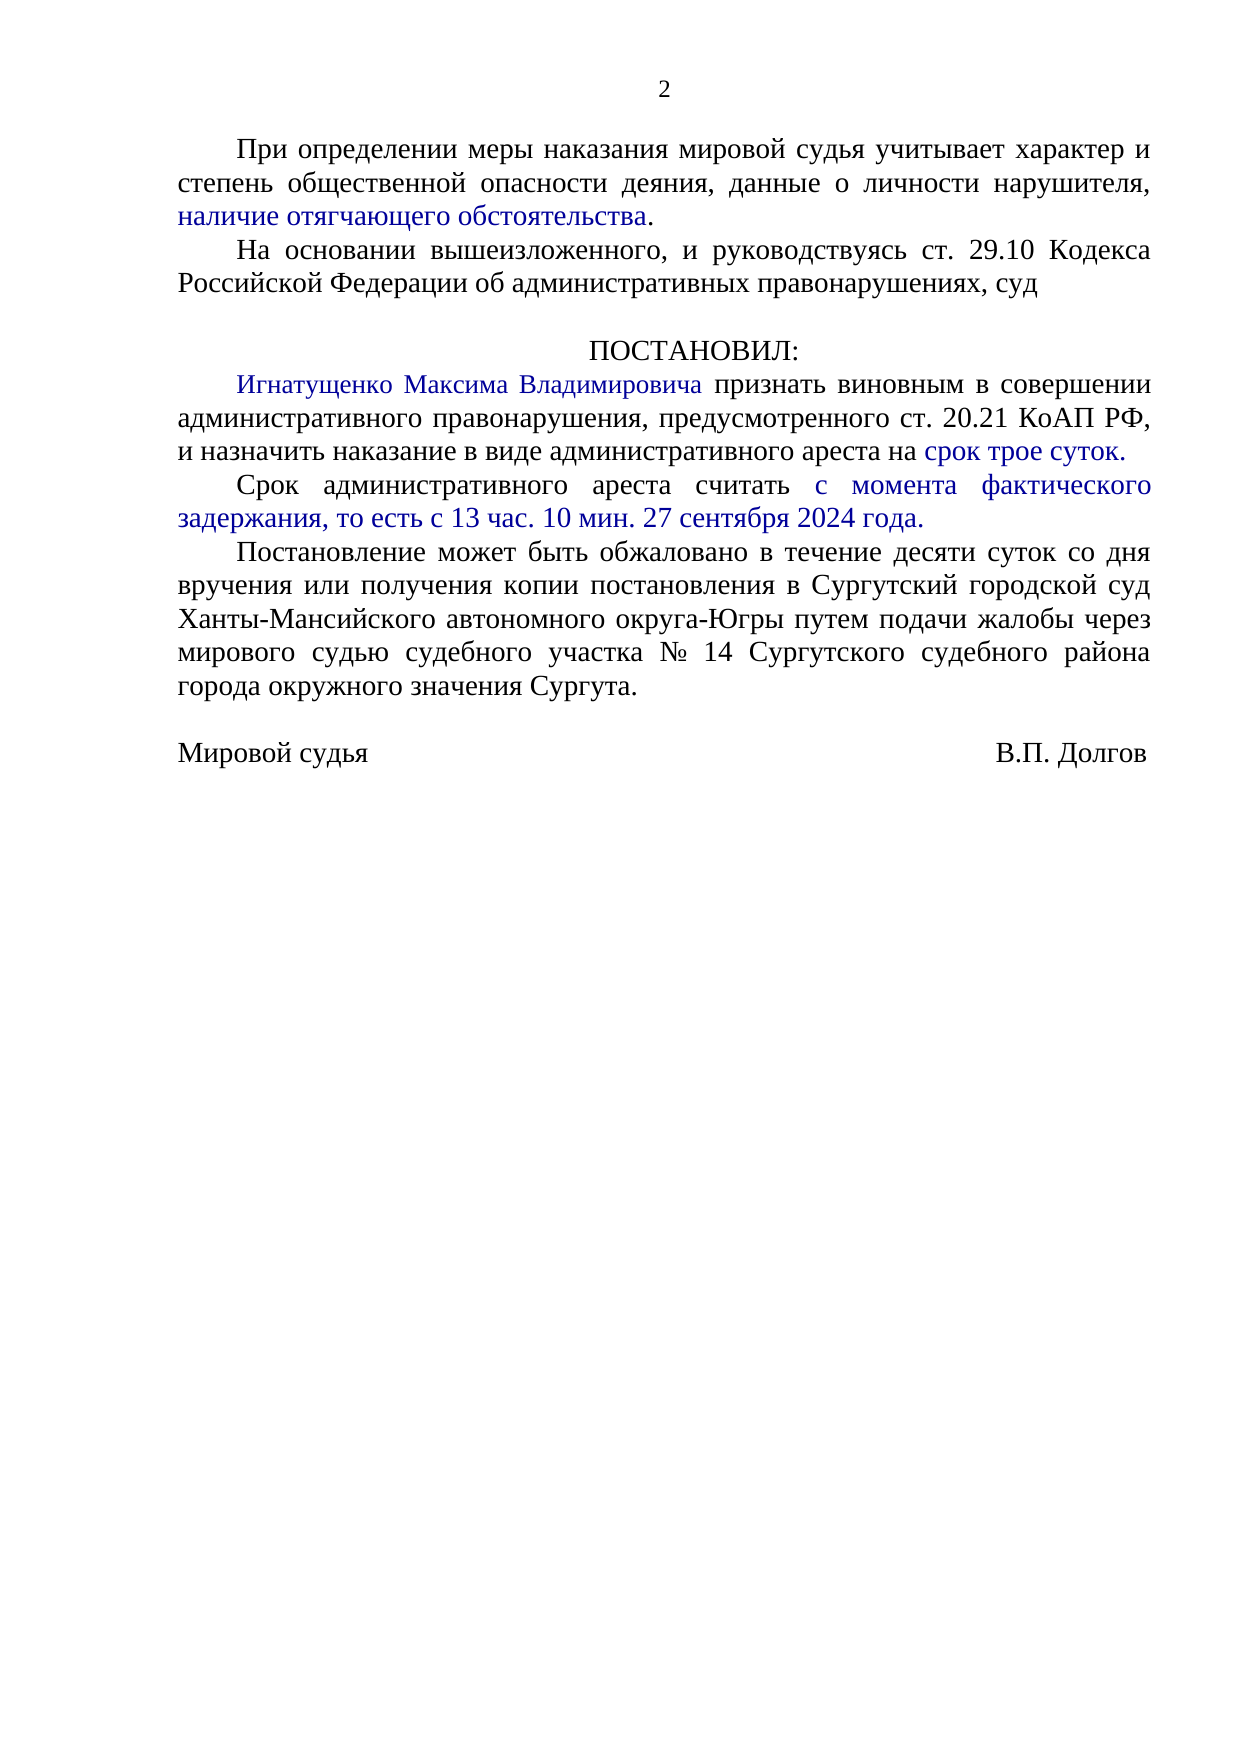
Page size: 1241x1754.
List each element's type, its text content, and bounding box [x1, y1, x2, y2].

text Срок административного ареста считать с момента фактического задержания, то есть с 13 час. 10 мин. 27 сентября 2024 года. [177, 467, 1152, 534]
text ПОСТАНОВИЛ: [177, 333, 1152, 366]
text Постановление может быть обжаловано в течение десяти суток со дня вручения или получения копии постановления в Сургутский городской суд Ханты-Мансийского автономного округа-Югры путем подачи жалобы через мирового судью судебного участка № 14 Сургутского судебного района города окружного значения Сургута. [177, 534, 1152, 702]
text Мировой судья В.П. Долгов [177, 735, 1152, 769]
text При определении меры наказания мировой судья учитывает характер и степень общественной опасности деяния, данные о личности нарушителя, наличие отягчающего обстоятельства. [177, 131, 1152, 232]
text Игнатущенко Максима Владимировича признать виновным в совершении административного правонарушения, предусмотренного ст. 20.21 КоАП РФ, и назначить наказание в виде административного ареста на срок трое суток. [177, 366, 1152, 467]
text На основании вышеизложенного, и руководствуясь ст. 29.10 Кодекса Российской Федерации об административных правонарушениях, суд [177, 232, 1152, 299]
